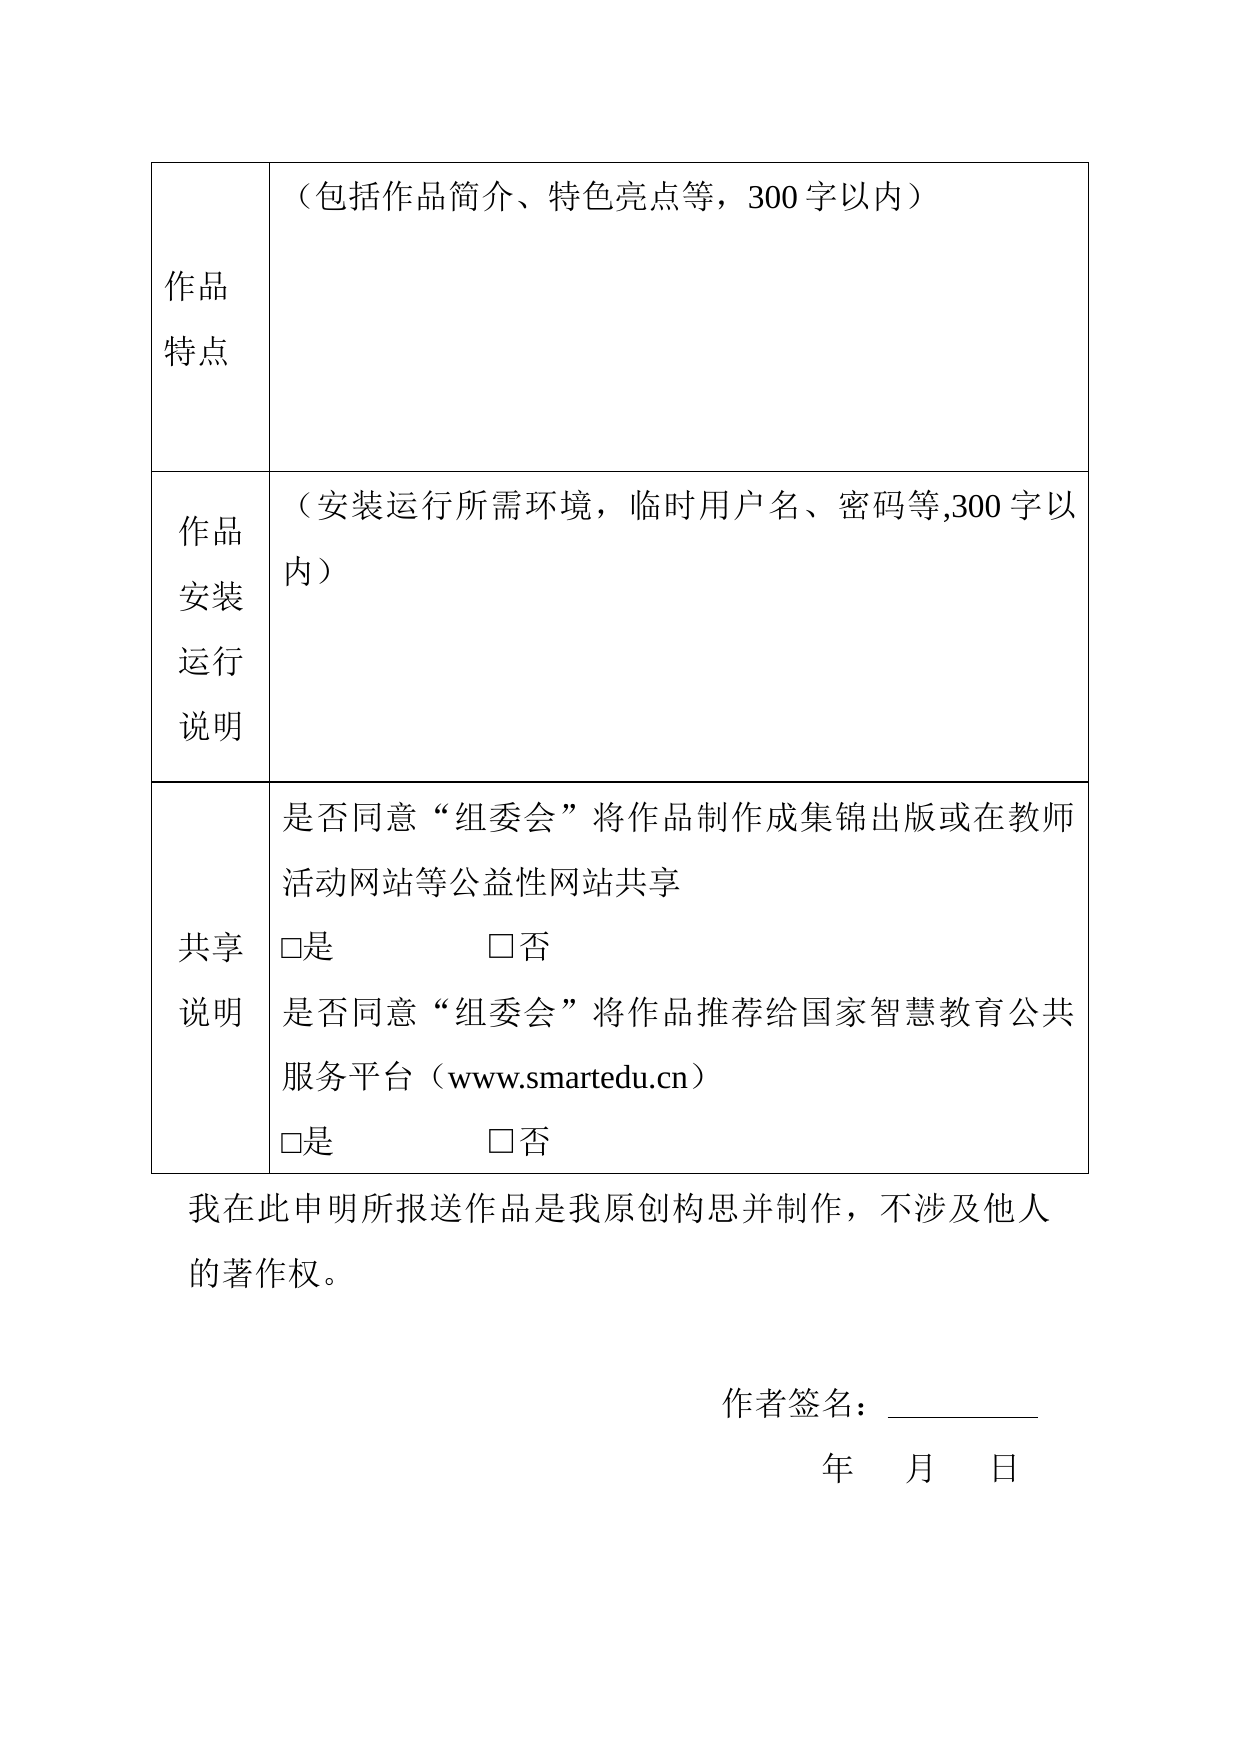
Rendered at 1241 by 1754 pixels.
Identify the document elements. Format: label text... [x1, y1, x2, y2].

table_cell 共享 说明 [152, 783, 269, 1172]
text 作者签名： [187, 1368, 1053, 1433]
table_cell 作品 特点 [152, 163, 269, 471]
table_cell 作品安装运行说明 [152, 472, 269, 781]
table_cell （包括作品简介、特色亮点等，300字以内） [270, 163, 1088, 471]
table_cell 是否同意“组委会”将作品制作成集锦出版或在教师活动网站等公益性网站共享 □是 □否 是否同意“组委会”将作品推荐给国家智慧教育公共服务平台（www.smartedu.cn） □是 □否 [270, 783, 1088, 1172]
text 我在此申明所报送作品是我原创构思并制作，不涉及他人的著作权。 [187, 1174, 1053, 1303]
table_cell （安装运行所需环境，临时用户名、密码等,300字以内） [270, 472, 1088, 781]
text 年 月 日 [187, 1433, 1053, 1498]
